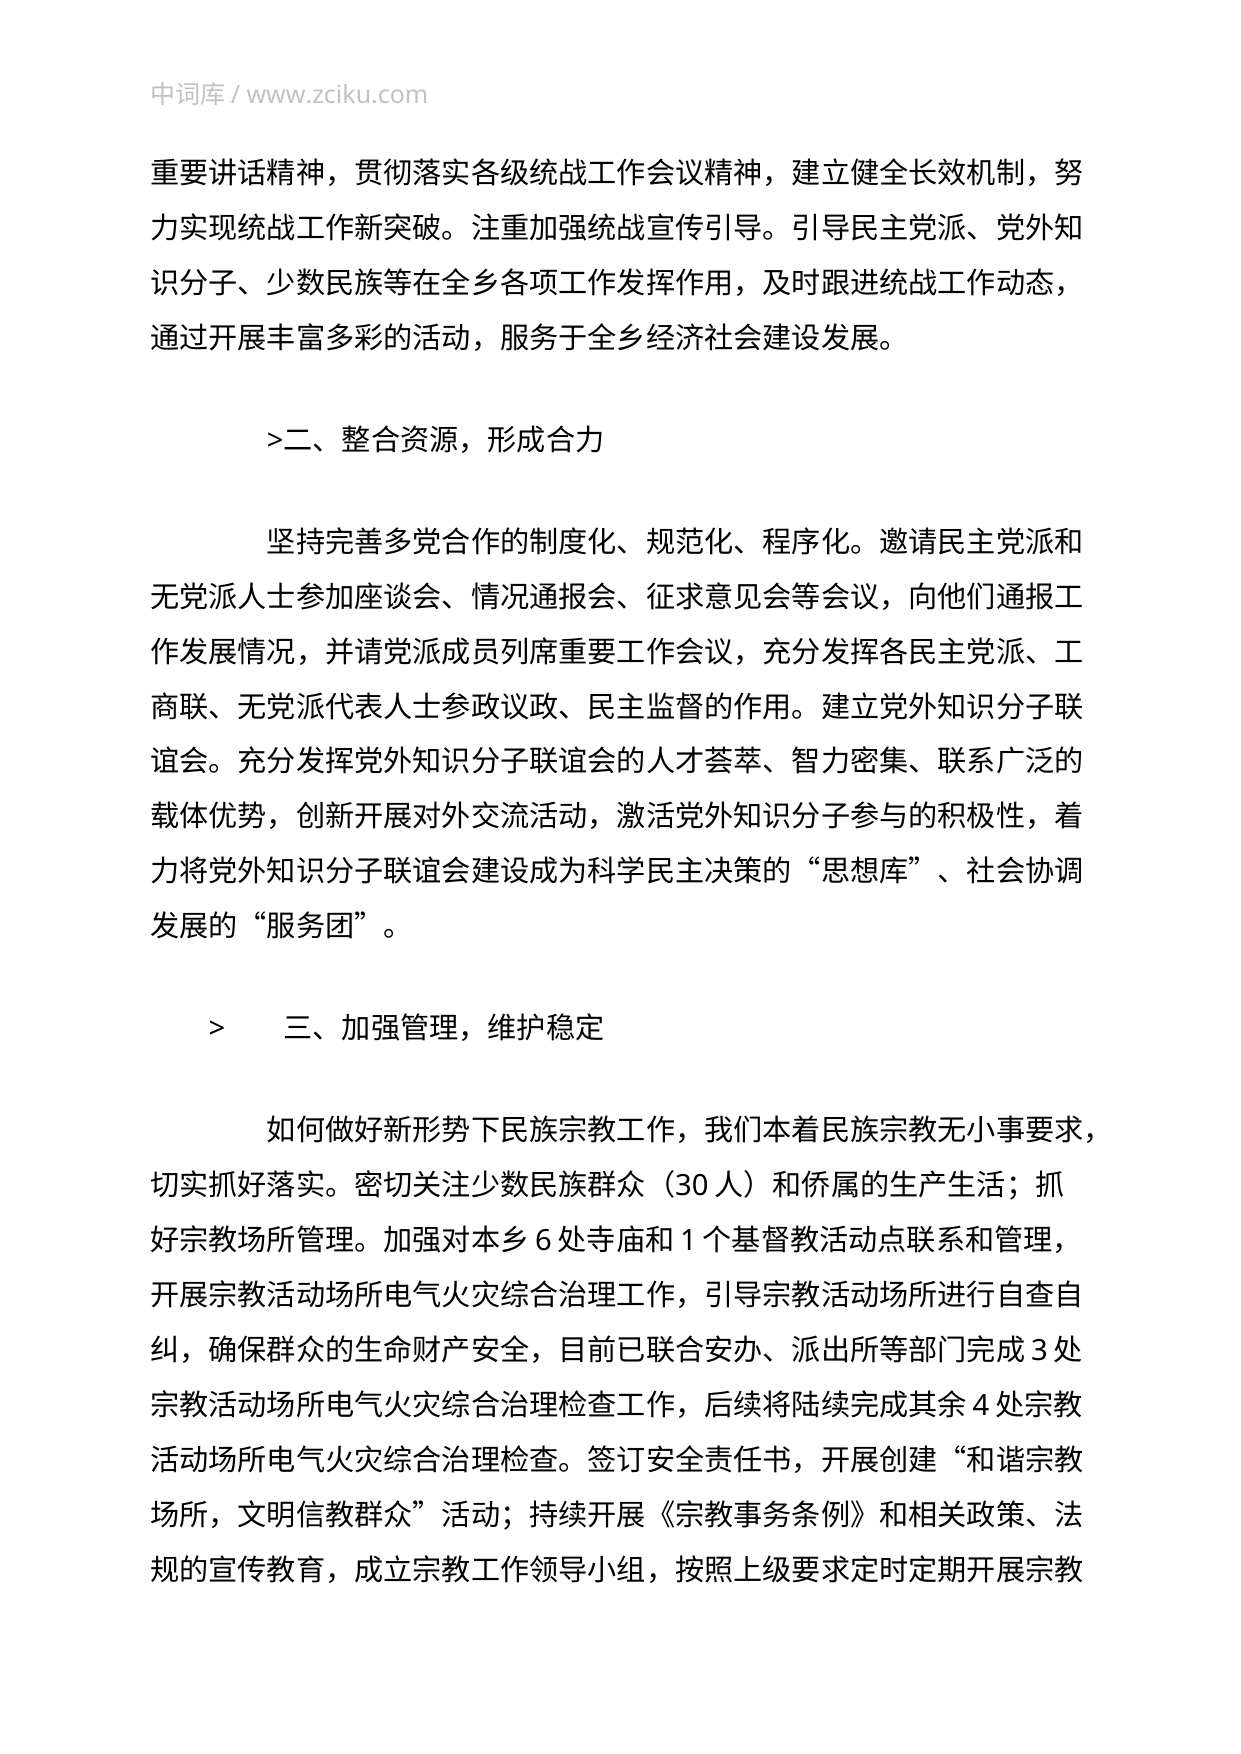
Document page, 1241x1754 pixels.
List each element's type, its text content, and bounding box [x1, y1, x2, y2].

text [150, 1106, 1090, 1588]
text > 三、加强管理，维护稳定 [150, 1004, 1090, 1047]
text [150, 150, 1090, 357]
text 坚持完善多党合作的制度化、规范化、程序化。邀请民主党派和无党派人士参加座谈会、情况通报会、征求意见会等会议，向他们通报工作发展情况，并请党派成员列席重要工作会议，充分发挥各民主党派、工商联、无党派代表人士参政议政、民主监督的作用。建立党外知识分子联谊会。充分发挥党外知识分子联谊会的人才荟萃、智力密集、联系广泛的载体优势，创新开展对外交流活动，激活党外知识分子参与的积极性，着力将党外知识分子联谊会建设成为科学民主决策的“思想库”、社会协调发展的“服务团”。 [150, 518, 1090, 945]
text >二、整合资源，形成合力 [150, 416, 1090, 459]
